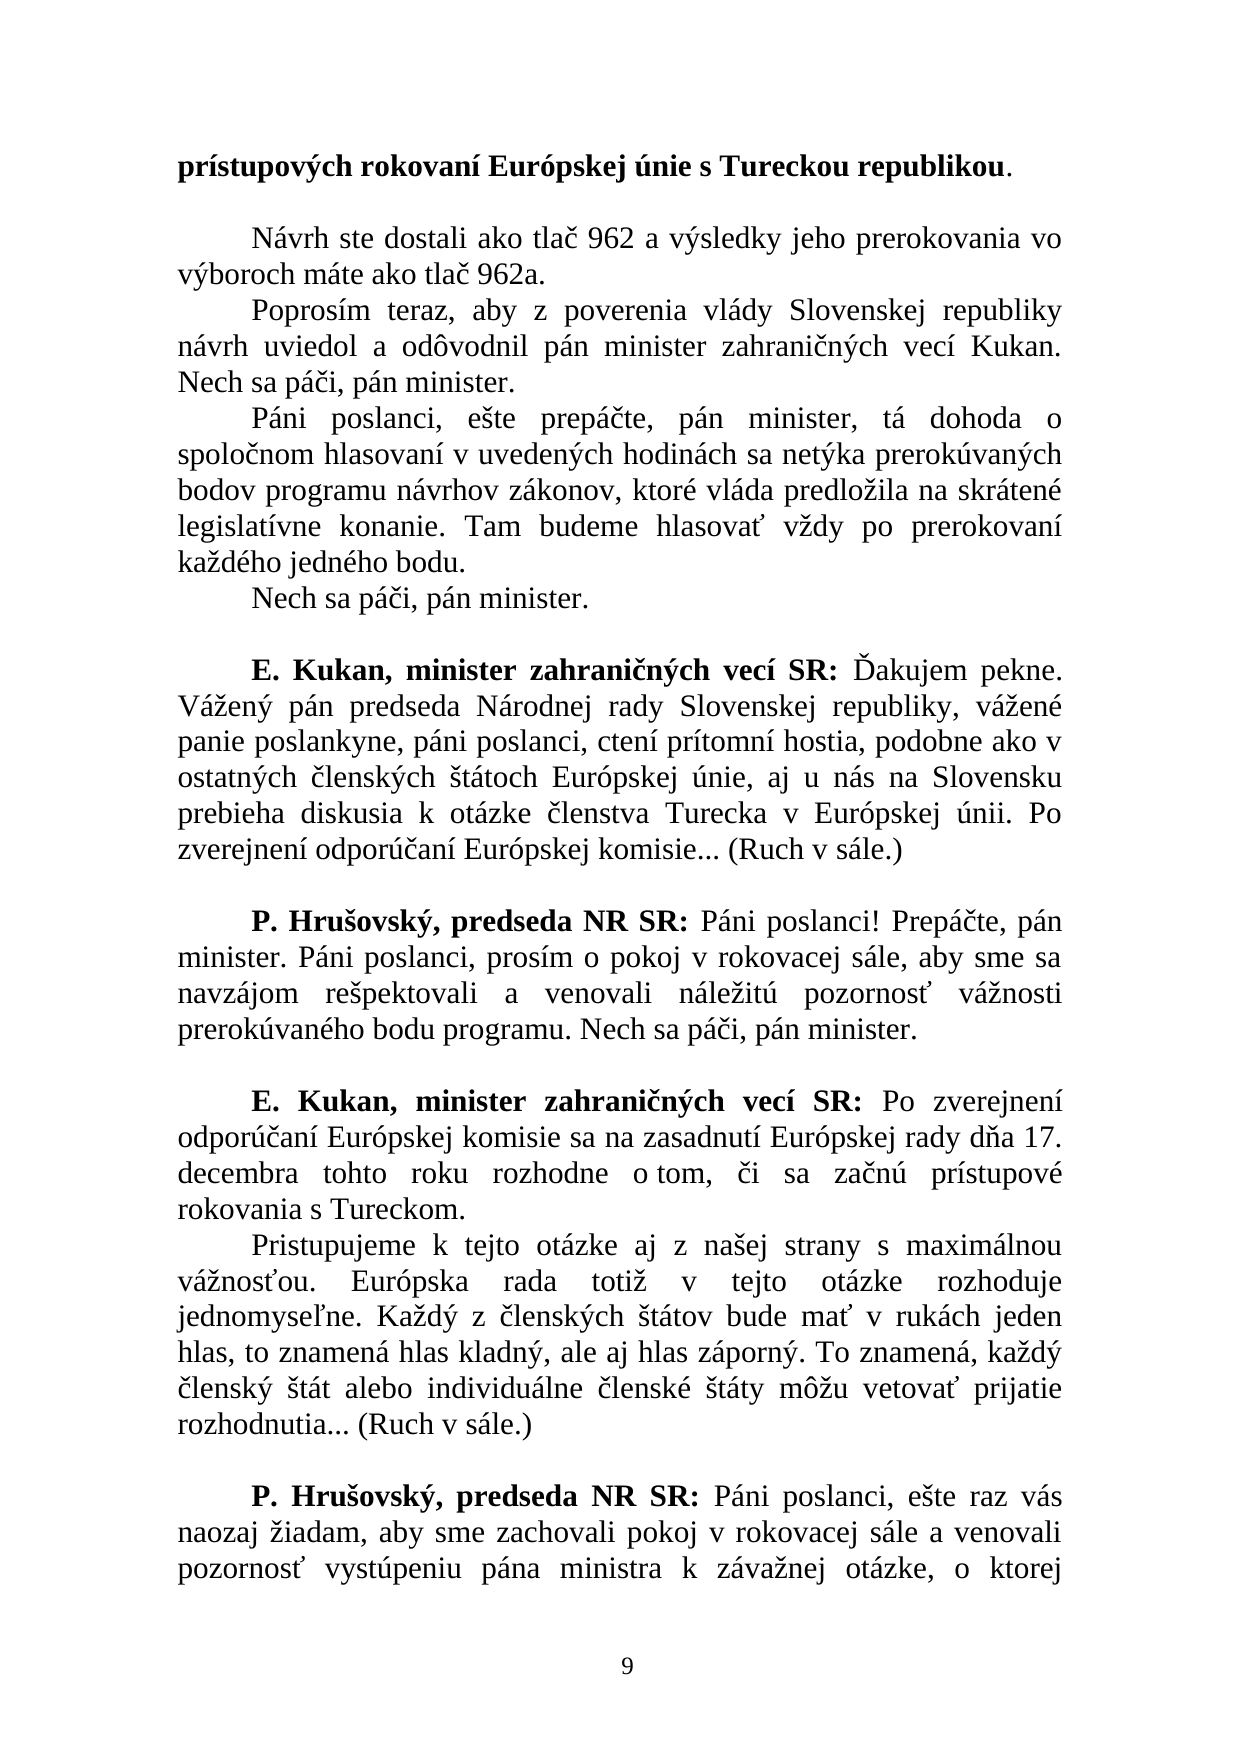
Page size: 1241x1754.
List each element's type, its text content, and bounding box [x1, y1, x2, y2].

text Pristupujeme k tejto otázke aj z našej strany s maximálnou vážnosťou. Európska rada totiž v tejto otázke rozhoduje jednomyseľne. Každý z členských štátov bude mať v rukách jeden hlas, to znamená hlas kladný, ale aj hlas záporný. To znamená, každý členský štát alebo individuálne členské štáty môžu vetovať prijatie rozhodnutia... (Ruch v sále.) [177, 1226, 1063, 1441]
text Nech sa páči, pán minister. [177, 579, 1063, 615]
text Návrh ste dostali ako tlač 962 a výsledky jeho prerokovania vo výboroch máte ako tlač 962a. [177, 219, 1063, 291]
text Poprosím teraz, aby z poverenia vlády Slovenskej republiky návrh uviedol a odôvodnil pán minister zahraničných vecí Kukan. Nech sa páči, pán minister. [177, 291, 1063, 399]
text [177, 1477, 1063, 1585]
text Páni poslanci, ešte prepáčte, pán minister, tá dohoda o spoločnom hlasovaní v uvedených hodinách sa netýka prerokúvaných bodov programu návrhov zákonov, ktoré vláda predložila na skrátené legislatívne konanie. Tam budeme hlasovať vždy po prerokovaní každého jedného bodu. [177, 399, 1063, 579]
text E. Kukan, minister zahraničných vecí SR: Po zverejnení odporúčaní Európskej komisie sa na zasadnutí Európskej rady dňa 17. decembra tohto roku rozhodne o tom, či sa začnú prístupové rokovania s Tureckom. [177, 1082, 1063, 1226]
text E. Kukan, minister zahraničných vecí SR: Ďakujem pekne. Vážený pán predseda Národnej rady Slovenskej republiky, vážené panie poslankyne, páni poslanci, ctení prítomní hostia, podobne ako v ostatných členských štátoch Európskej únie, aj u nás na Slovensku prebieha diskusia k otázke členstva Turecka v Európskej únii. Po zverejnení odporúčaní Európskej komisie... (Ruch v sále.) [177, 651, 1063, 866]
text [177, 148, 1063, 184]
text P. Hrušovský, predseda NR SR: Páni poslanci! Prepáčte, pán minister. Páni poslanci, prosím o pokoj v rokovacej sále, aby sme sa navzájom rešpektovali a venovali náležitú pozornosť vážnosti prerokúvaného bodu programu. Nech sa páči, pán minister. [177, 902, 1063, 1046]
